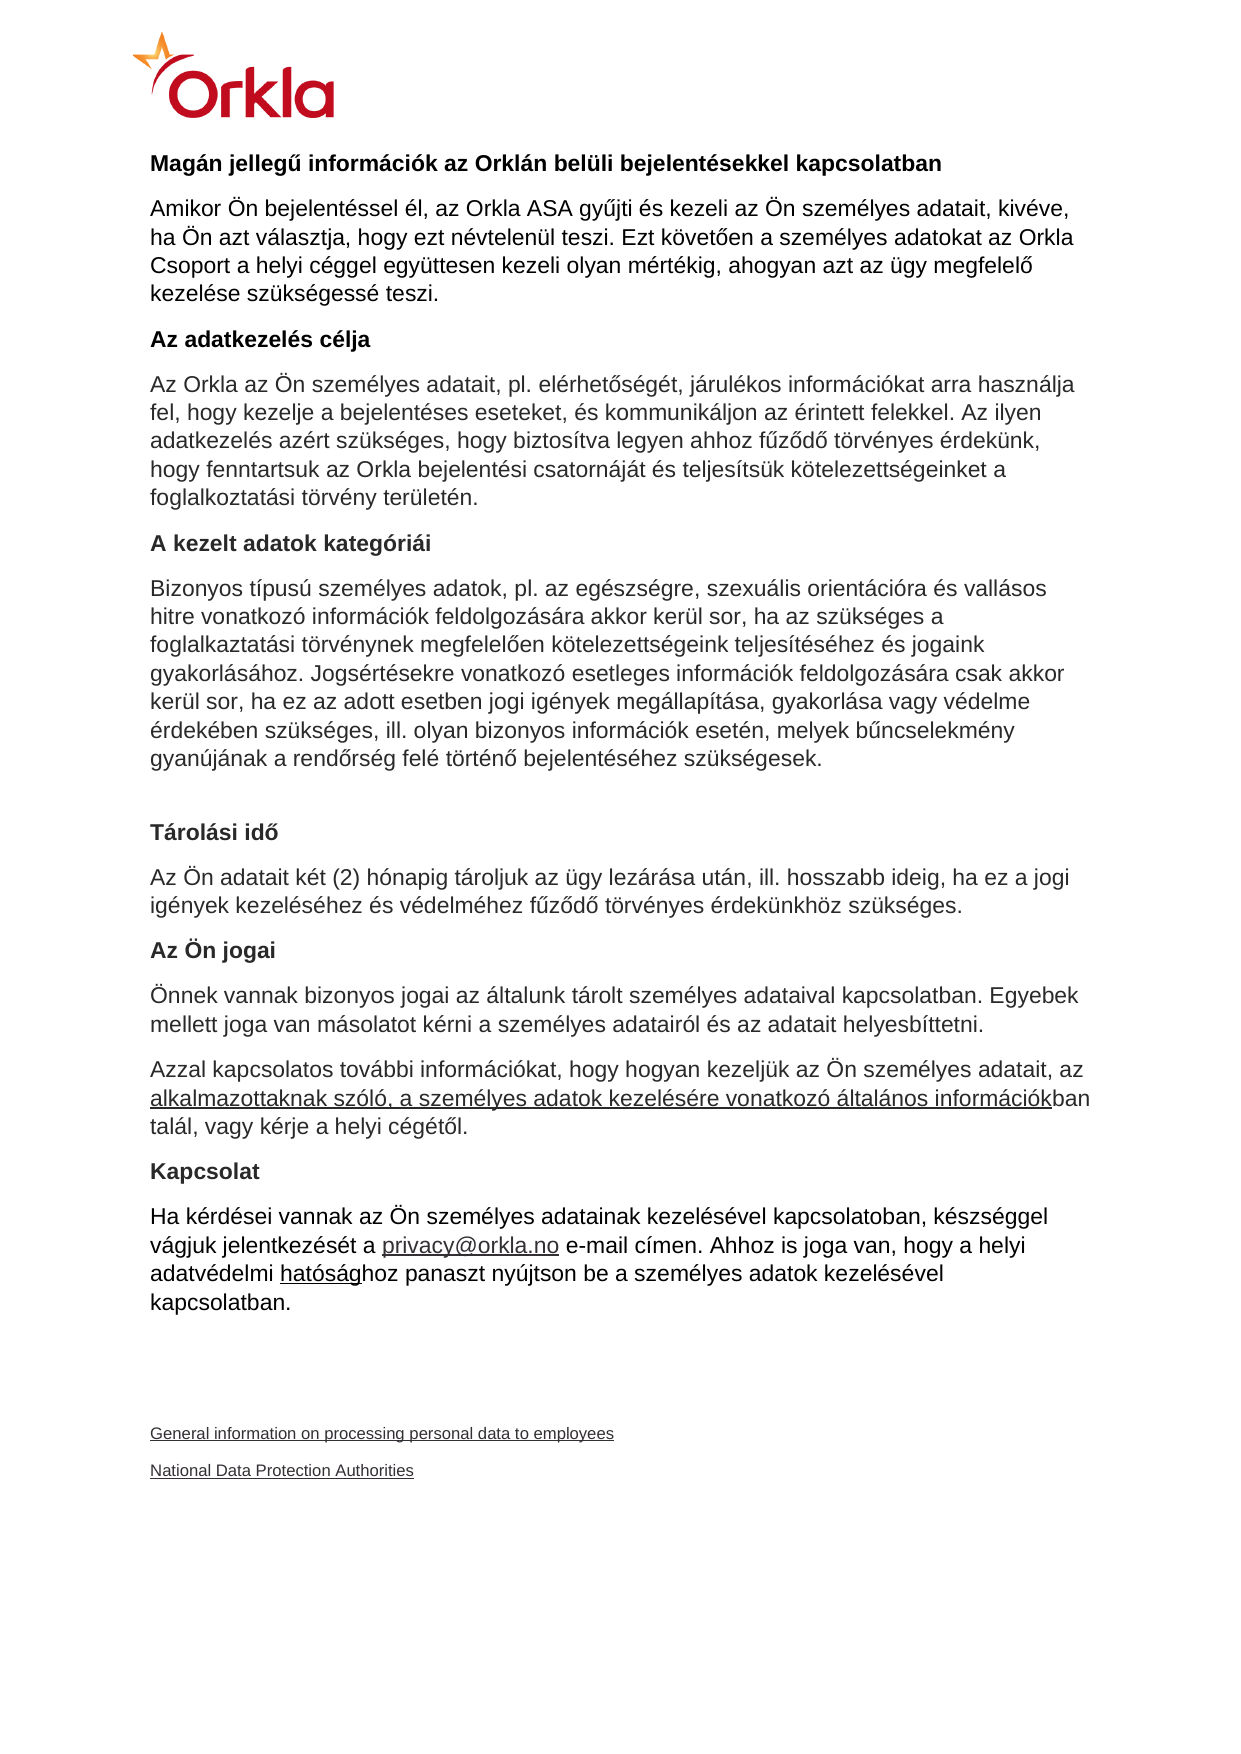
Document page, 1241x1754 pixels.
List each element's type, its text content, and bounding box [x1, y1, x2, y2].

picture [132, 32, 334, 118]
text Magán jellegű információk az Orklán belüli bejelentésekkel kapcsolatban [150, 150, 1090, 176]
text Amikor Ön bejelentéssel él, az Orkla ASA gyűjti és kezeli az Ön személyes adatait, kivéve, ha Ön azt választja, hogy ezt névtelenül teszi. Ezt követően a személyes adatokat az Orkla Csoport a helyi céggel együttesen kezeli olyan mértékig, ahogyan azt az ügy megfelelő kezelése szükségessé teszi. [150, 195, 1090, 307]
text Ha kérdései vannak az Ön személyes adatainak kezelésével kapcsolatoban, készséggel vágjuk jelentkezését a privacy@orkla.no e-mail címen. Ahhoz is joga van, hogy a helyi adatvédelmi hatósághoz panaszt nyújtson be a személyes adatok kezelésével kapcsolatban. [150, 1203, 1090, 1315]
text Az adatkezelés célja [150, 326, 1090, 352]
text A kezelt adatok kategóriái [150, 529, 1090, 556]
text Az Orkla az Ön személyes adatait, pl. elérhetőségét, járulékos információkat arra használja fel, hogy kezelje a bejelentéses eseteket, és kommunikáljon az érintett felekkel. Az ilyen adatkezelés azért szükséges, hogy biztosítva legyen ahhoz fűződő törvényes érdekünk, hogy fenntartsuk az Orkla bejelentési csatornáját és teljesítsük kötelezettségeinket a foglalkoztatási törvény területén. [150, 371, 1090, 511]
text Kapcsolat [150, 1158, 1090, 1184]
text National Data Protection Authorities [150, 1461, 1090, 1480]
text Azzal kapcsolatos további információkat, hogy hogyan kezeljük az Ön személyes adatait, az alkalmazottaknak szóló, a személyes adatok kezelésére vonatkozó általános információkban talál, vagy kérje a helyi cégétől. [150, 1056, 1090, 1139]
text Az Ön jogai [150, 937, 1090, 964]
text Az Ön adatait két (2) hónapig tároljuk az ügy lezárása után, ill. hosszabb ideig, ha ez a jogi igények kezeléséhez és védelméhez fűződő törvényes érdekünkhöz szükséges. [150, 864, 1090, 919]
text Bizonyos típusú személyes adatok, pl. az egészségre, szexuális orientációra és vallásos hitre vonatkozó információk feldolgozására akkor kerül sor, ha az szükséges a foglalkaztatási törvénynek megfelelően kötelezettségeink teljesítéséhez és jogaink gyakorlásához. Jogsértésekre vonatkozó esetleges információk feldolgozására csak akkor kerül sor, ha ez az adott esetben jogi igények megállapítása, gyakorlása vagy védelme érdekében szükséges, ill. olyan bizonyos információk esetén, melyek bűncselekmény gyanújának a rendőrség felé történő bejelentéséhez szükségesek. [150, 574, 1090, 800]
text General information on processing personal data to employees [150, 1424, 1090, 1443]
text Önnek vannak bizonyos jogai az általunk tárolt személyes adataival kapcsolatban. Egyebek mellett joga van másolatot kérni a személyes adatairól és az adatait helyesbíttetni. [150, 982, 1090, 1037]
text Tárolási idő [150, 819, 1090, 845]
